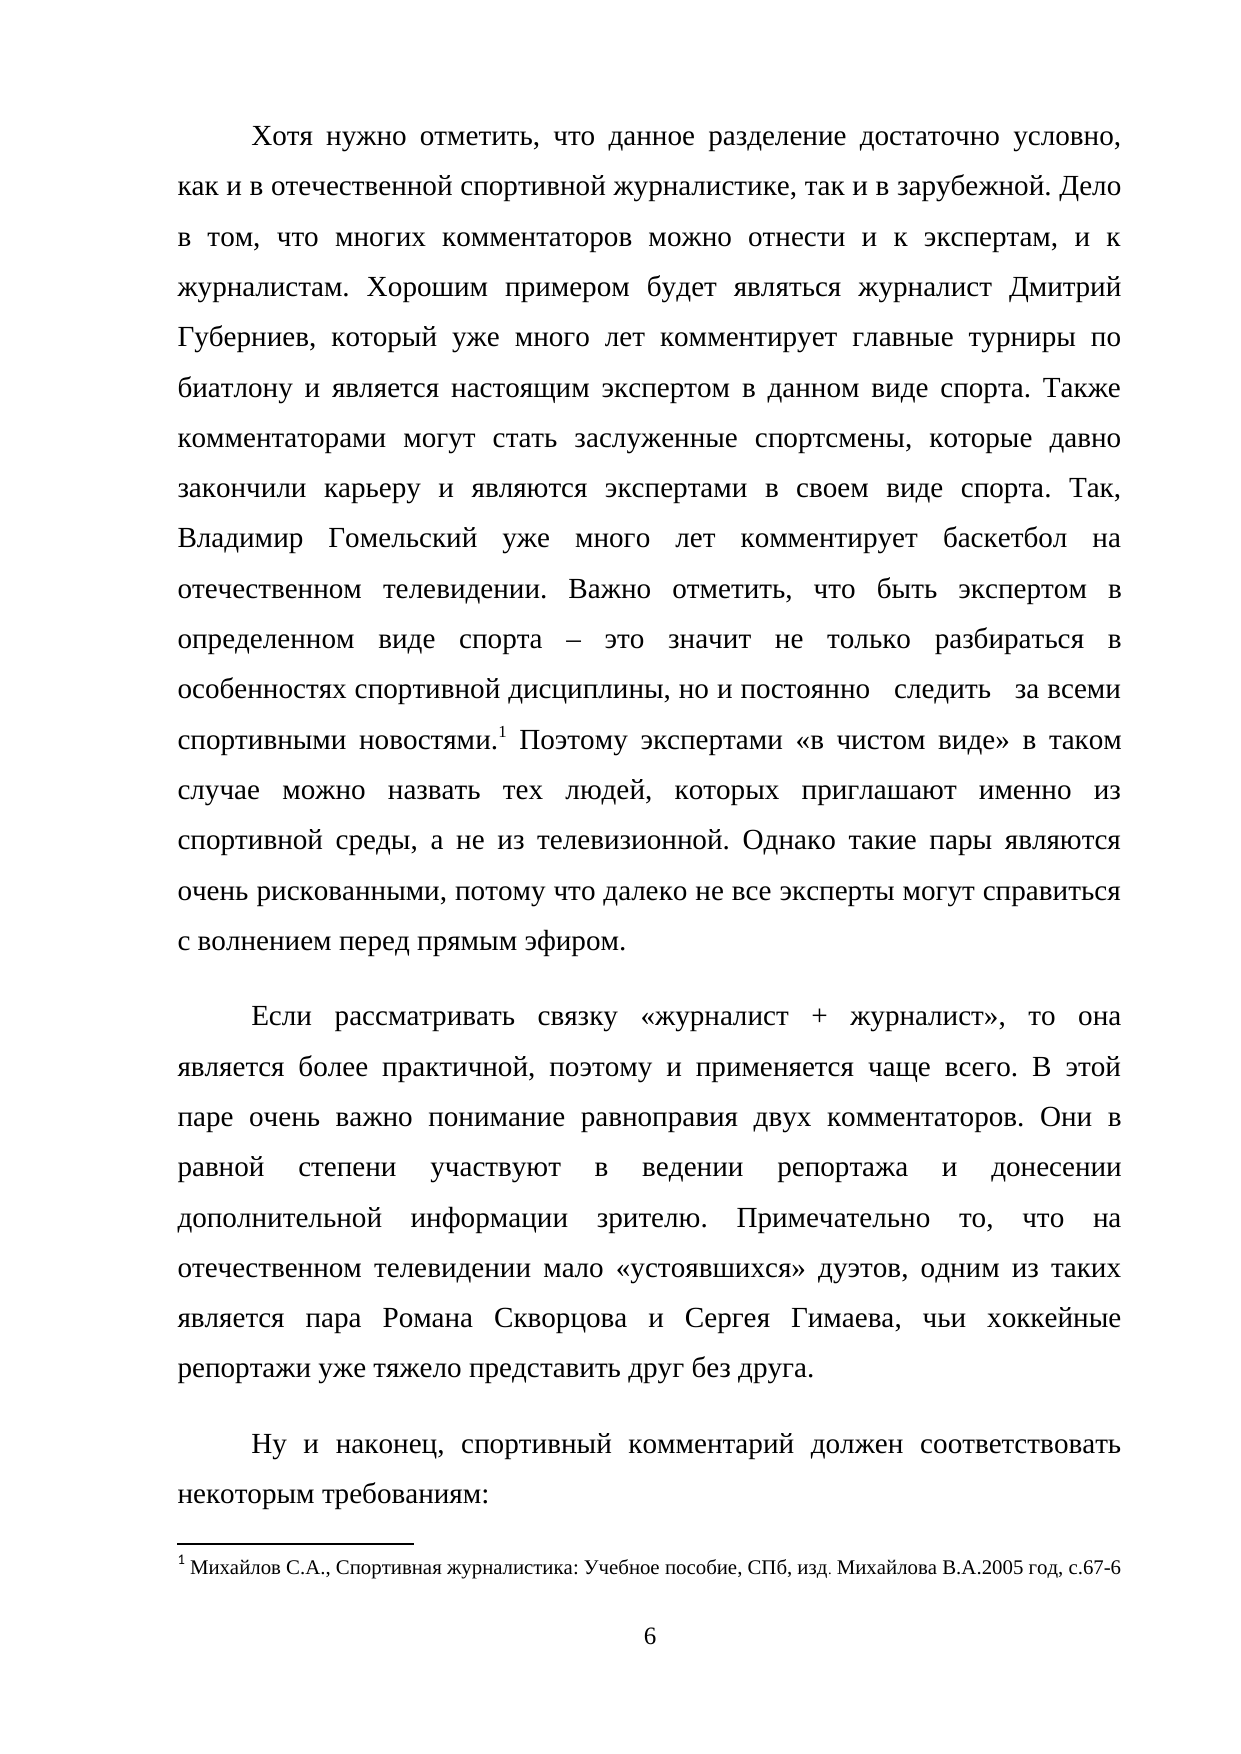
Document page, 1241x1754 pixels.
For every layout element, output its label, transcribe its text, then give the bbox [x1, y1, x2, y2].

list Ну и наконец, спортивный комментарий должен соответствовать некоторым требованиям: [177, 1426, 1122, 1510]
list Хотя нужно отметить, что данное разделение достаточно условно, как и в отечественной спортивной журналистике, так и в зарубежной. Дело в том, что многих комментаторов можно отнести и к экспертам, и к журналистам. Хорошим примером будет являться журналист Дмитрий Губерниев, который уже много лет комментирует главные турниры по биатлону и является настоящим экспертом в данном виде спорта. Также комментаторами могут стать заслуженные спортсмены, которые давно закончили карьеру и являются экспертами в своем виде спорта. Так, Владимир Гомельский уже много лет комментирует баскетбол на отечественном телевидении. Важно отметить, что быть экспертом в определенном виде спорта – это значит не только разбираться в особенностях спортивной дисциплины, но и постоянно следить за всеми спортивными новостями. Поэтому экспертами «в чистом виде» в таком случае можно назвать тех людей, которых приглашают именно из спортивной среды, а не из телевизионной. Однако такие пары являются очень рискованными, потому что далеко не все эксперты могут справиться с волнением перед прямым эфиром. [177, 118, 1122, 957]
list Если рассматривать связку «журналист + журналист», то она является более практичной, поэтому и применяется чаще всего. В этой паре очень важно понимание равноправия двух комментаторов. Они в равной степени участвуют в ведении репортажа и донесении дополнительной информации зрителю. Примечательно то, что на отечественном телевидении мало «устоявшихся» дуэтов, одним из таких является пара Романа Скворцова и Сергея Гимаева, чьи хоккейные репортажи уже тяжело представить друг без друга. [177, 998, 1122, 1384]
